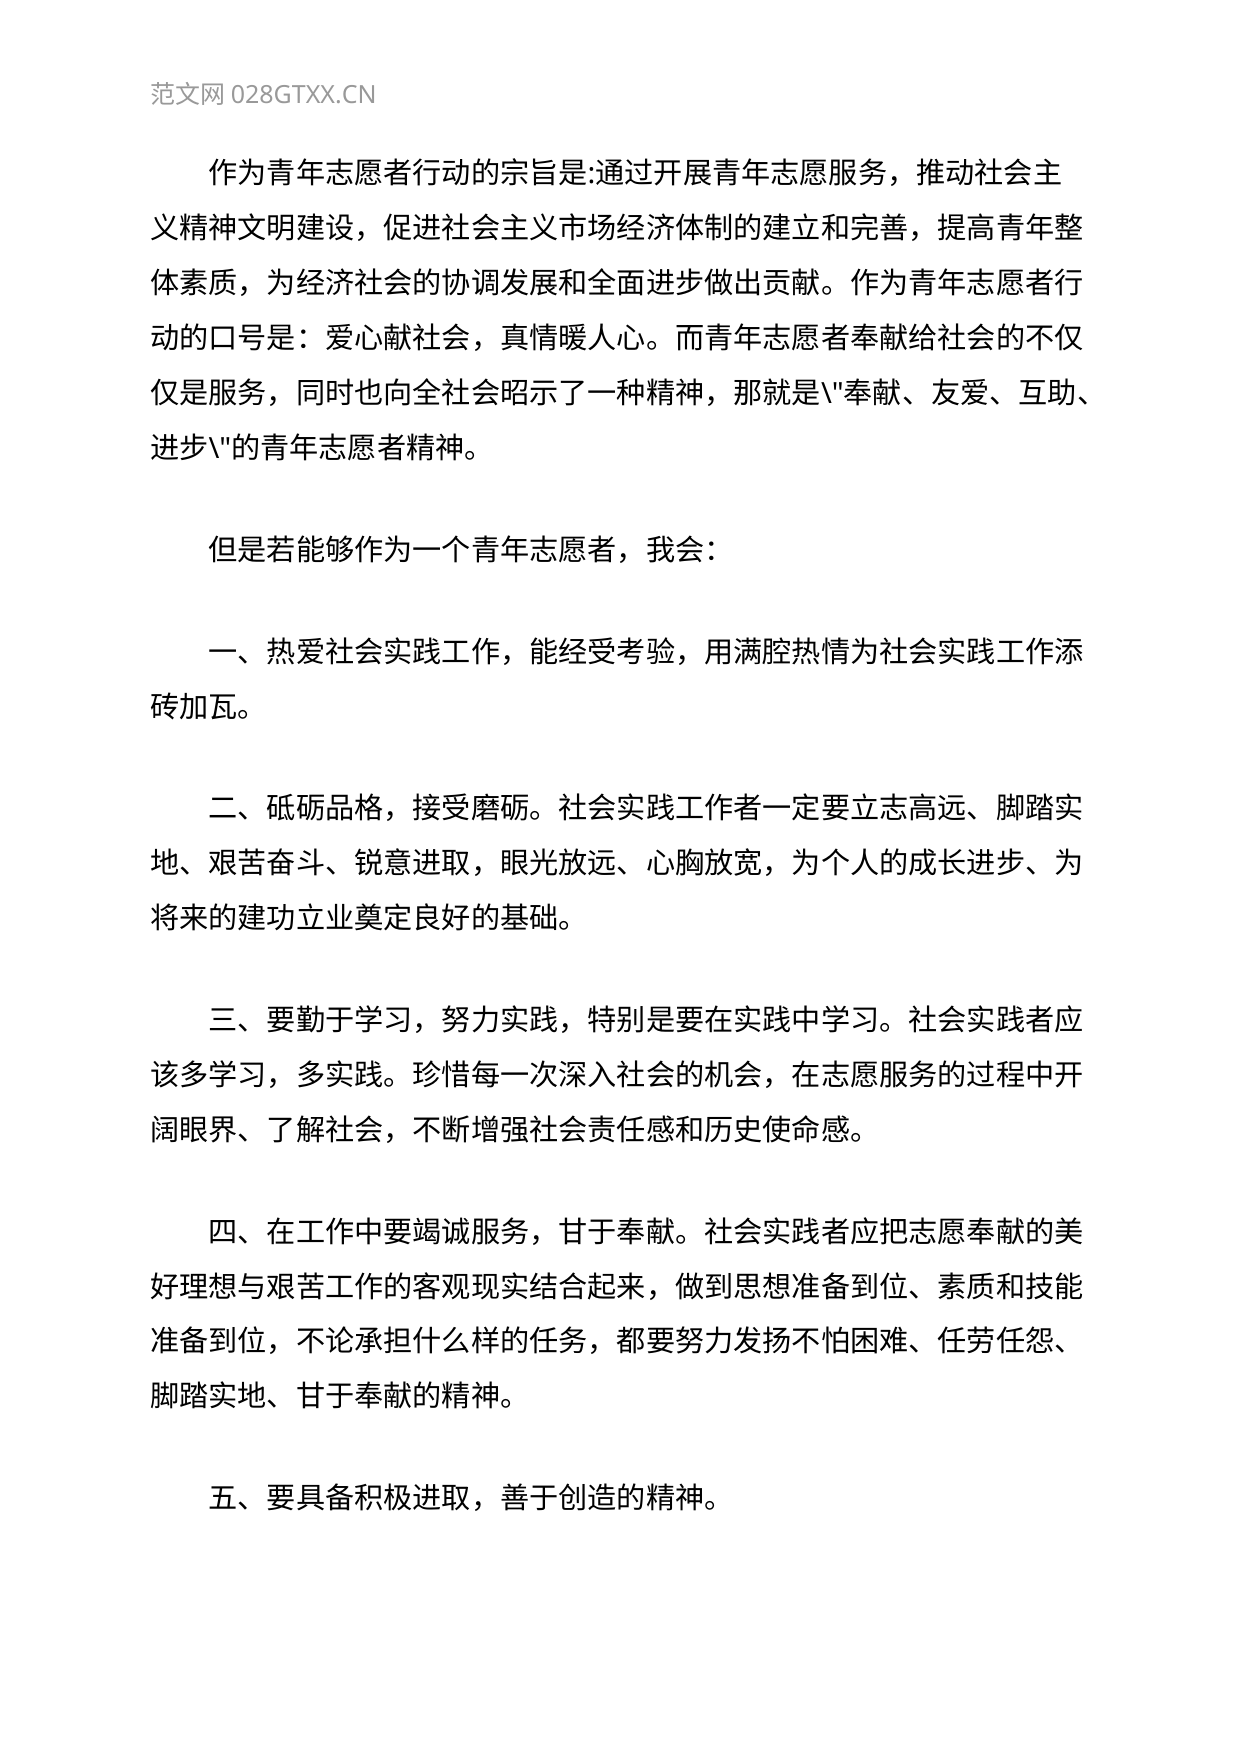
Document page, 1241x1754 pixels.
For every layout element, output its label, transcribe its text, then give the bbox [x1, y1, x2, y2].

text 三、要勤于学习，努力实践，特别是要在实践中学习。社会实践者应该多学习，多实践。珍惜每一次深入社会的机会，在志愿服务的过程中开阔眼界、了解社会，不断增强社会责任感和历史使命感。 [150, 997, 1090, 1149]
text 四、在工作中要竭诚服务，甘于奉献。社会实践者应把志愿奉献的美好理想与艰苦工作的客观现实结合起来，做到思想准备到位、素质和技能准备到位，不论承担什么样的任务，都要努力发扬不怕困难、任劳任怨、脚踏实地、甘于奉献的精神。 [150, 1208, 1090, 1415]
text 二、砥砺品格，接受磨砺。社会实践工作者一定要立志高远、脚踏实地、艰苦奋斗、锐意进取，眼光放远、心胸放宽，为个人的成长进步、为将来的建功立业奠定良好的基础。 [150, 785, 1090, 937]
text 五、要具备积极进取，善于创造的精神。 [150, 1475, 1090, 1517]
text 一、热爱社会实践工作，能经受考验，用满腔热情为社会实践工作添砖加瓦。 [150, 628, 1090, 726]
text 作为青年志愿者行动的宗旨是:通过开展青年志愿服务，推动社会主义精神文明建设，促进社会主义市场经济体制的建立和完善，提高青年整体素质，为经济社会的协调发展和全面进步做出贡献。作为青年志愿者行动的口号是：爱心献社会，真情暖人心。而青年志愿者奉献给社会的不仅仅是服务，同时也向全社会昭示了一种精神，那就是\"奉献、友爱、互助、进步\"的青年志愿者精神。 [150, 150, 1090, 467]
text 但是若能够作为一个青年志愿者，我会： [150, 527, 1090, 569]
